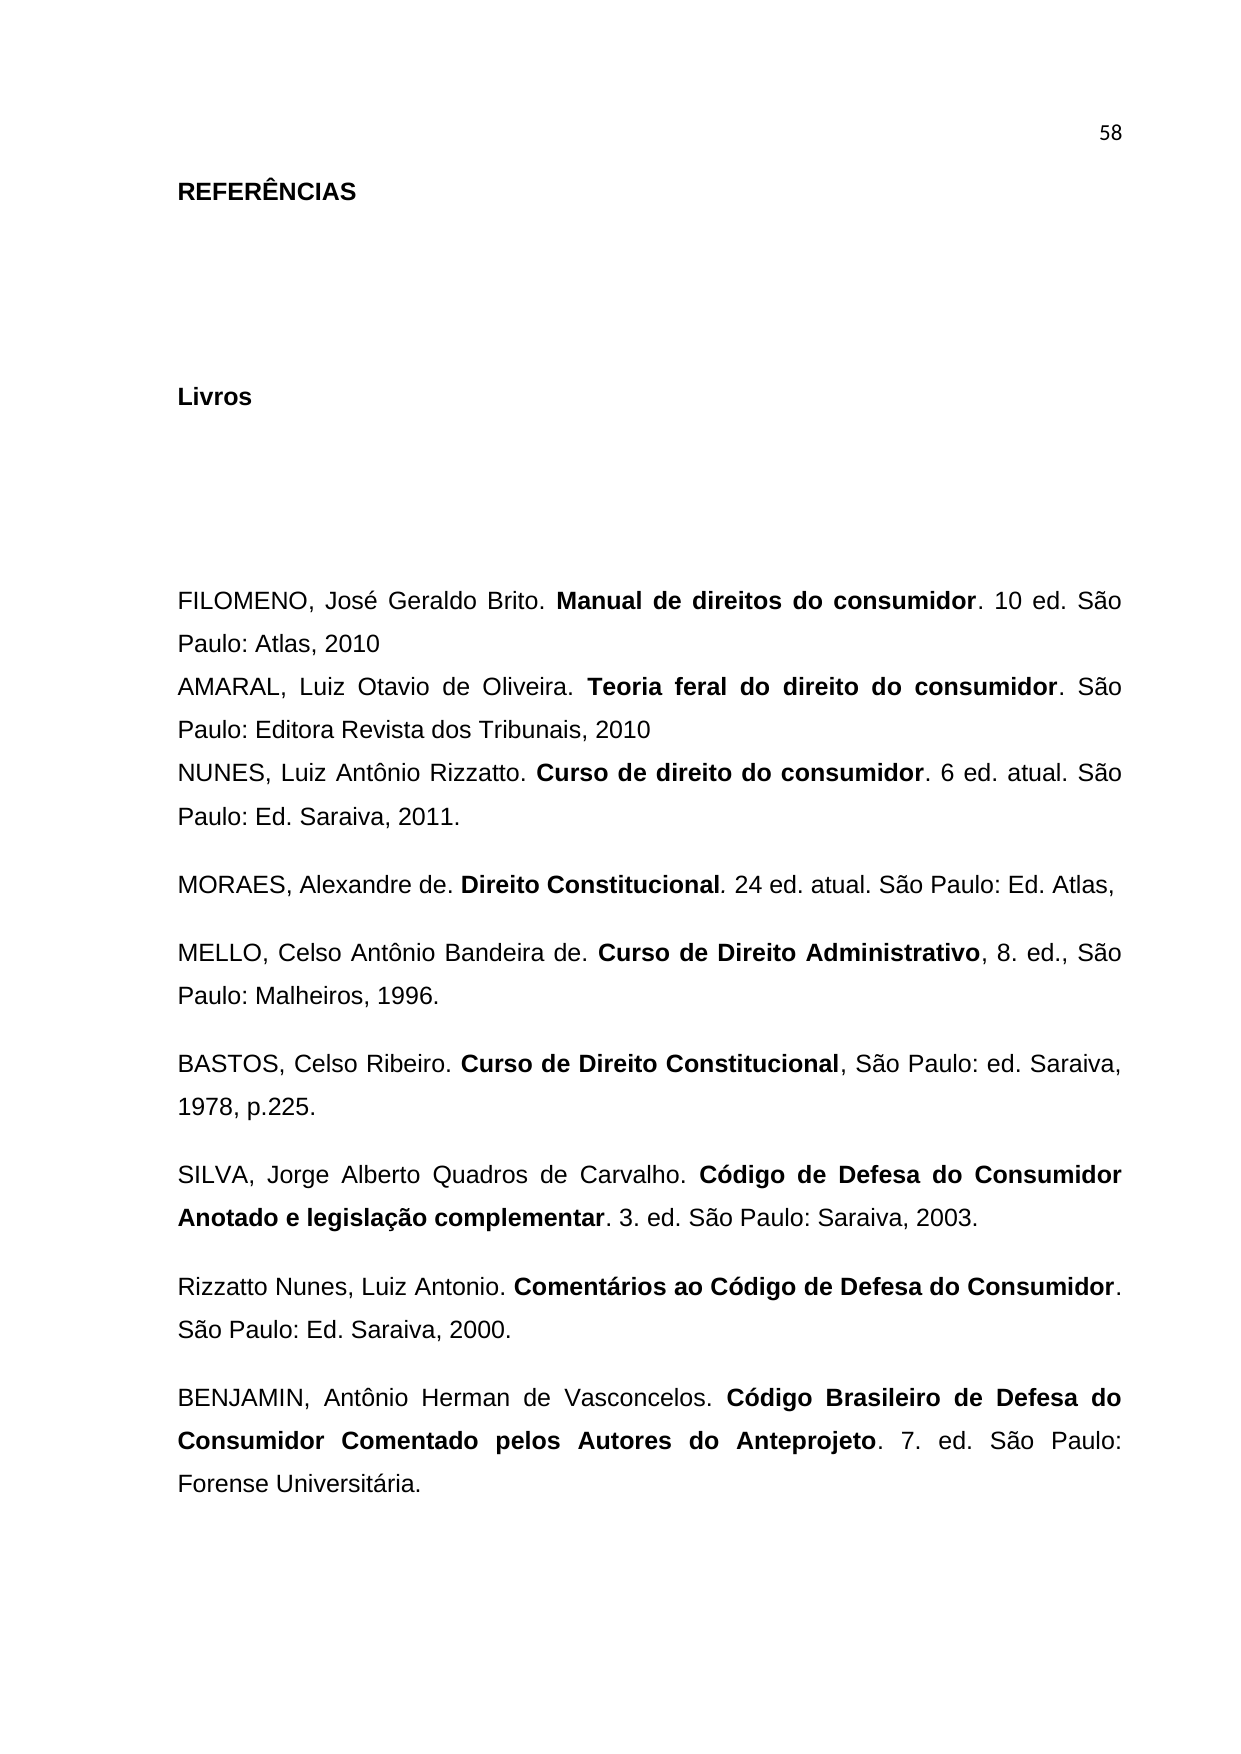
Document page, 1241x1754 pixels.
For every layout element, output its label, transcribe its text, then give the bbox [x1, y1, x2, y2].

text MELLO, Celso Antônio Bandeira de. Curso de Direito Administrativo, 8. ed., São Paulo: Malheiros, 1996. [177, 938, 1122, 1010]
text BENJAMIN, Antônio Herman de Vasconcelos. Código Brasileiro de Defesa do Consumidor Comentado pelos Autores do Anteprojeto. 7. ed. São Paulo: Forense Universitária. [177, 1383, 1122, 1498]
text MORAES, Alexandre de. Direito Constitucional. 24 ed. atual. São Paulo: Ed. Atlas, [177, 870, 1122, 898]
text BASTOS, Celso Ribeiro. Curso de Direito Constitucional, São Paulo: ed. Saraiva, 1978, p.225. [177, 1049, 1122, 1121]
text SILVA, Jorge Alberto Quadros de Carvalho. Código de Defesa do Consumidor Anotado e legislação complementar. 3. ed. São Paulo: Saraiva, 2003. [177, 1160, 1122, 1232]
text AMARAL, Luiz Otavio de Oliveira. Teoria feral do direito do consumidor. São Paulo: Editora Revista dos Tribunais, 2010 [177, 672, 1122, 744]
text Livros [177, 382, 1122, 410]
text REFERÊNCIAS [177, 177, 1122, 206]
text NUNES, Luiz Antônio Rizzatto. Curso de direito do consumidor. 6 ed. atual. São Paulo: Ed. Saraiva, 2011. [177, 758, 1122, 830]
text FILOMENO, José Geraldo Brito. Manual de direitos do consumidor. 10 ed. São Paulo: Atlas, 2010 [177, 586, 1122, 658]
text Rizzatto Nunes, Luiz Antonio. Comentários ao Código de Defesa do Consumidor. São Paulo: Ed. Saraiva, 2000. [177, 1272, 1122, 1343]
